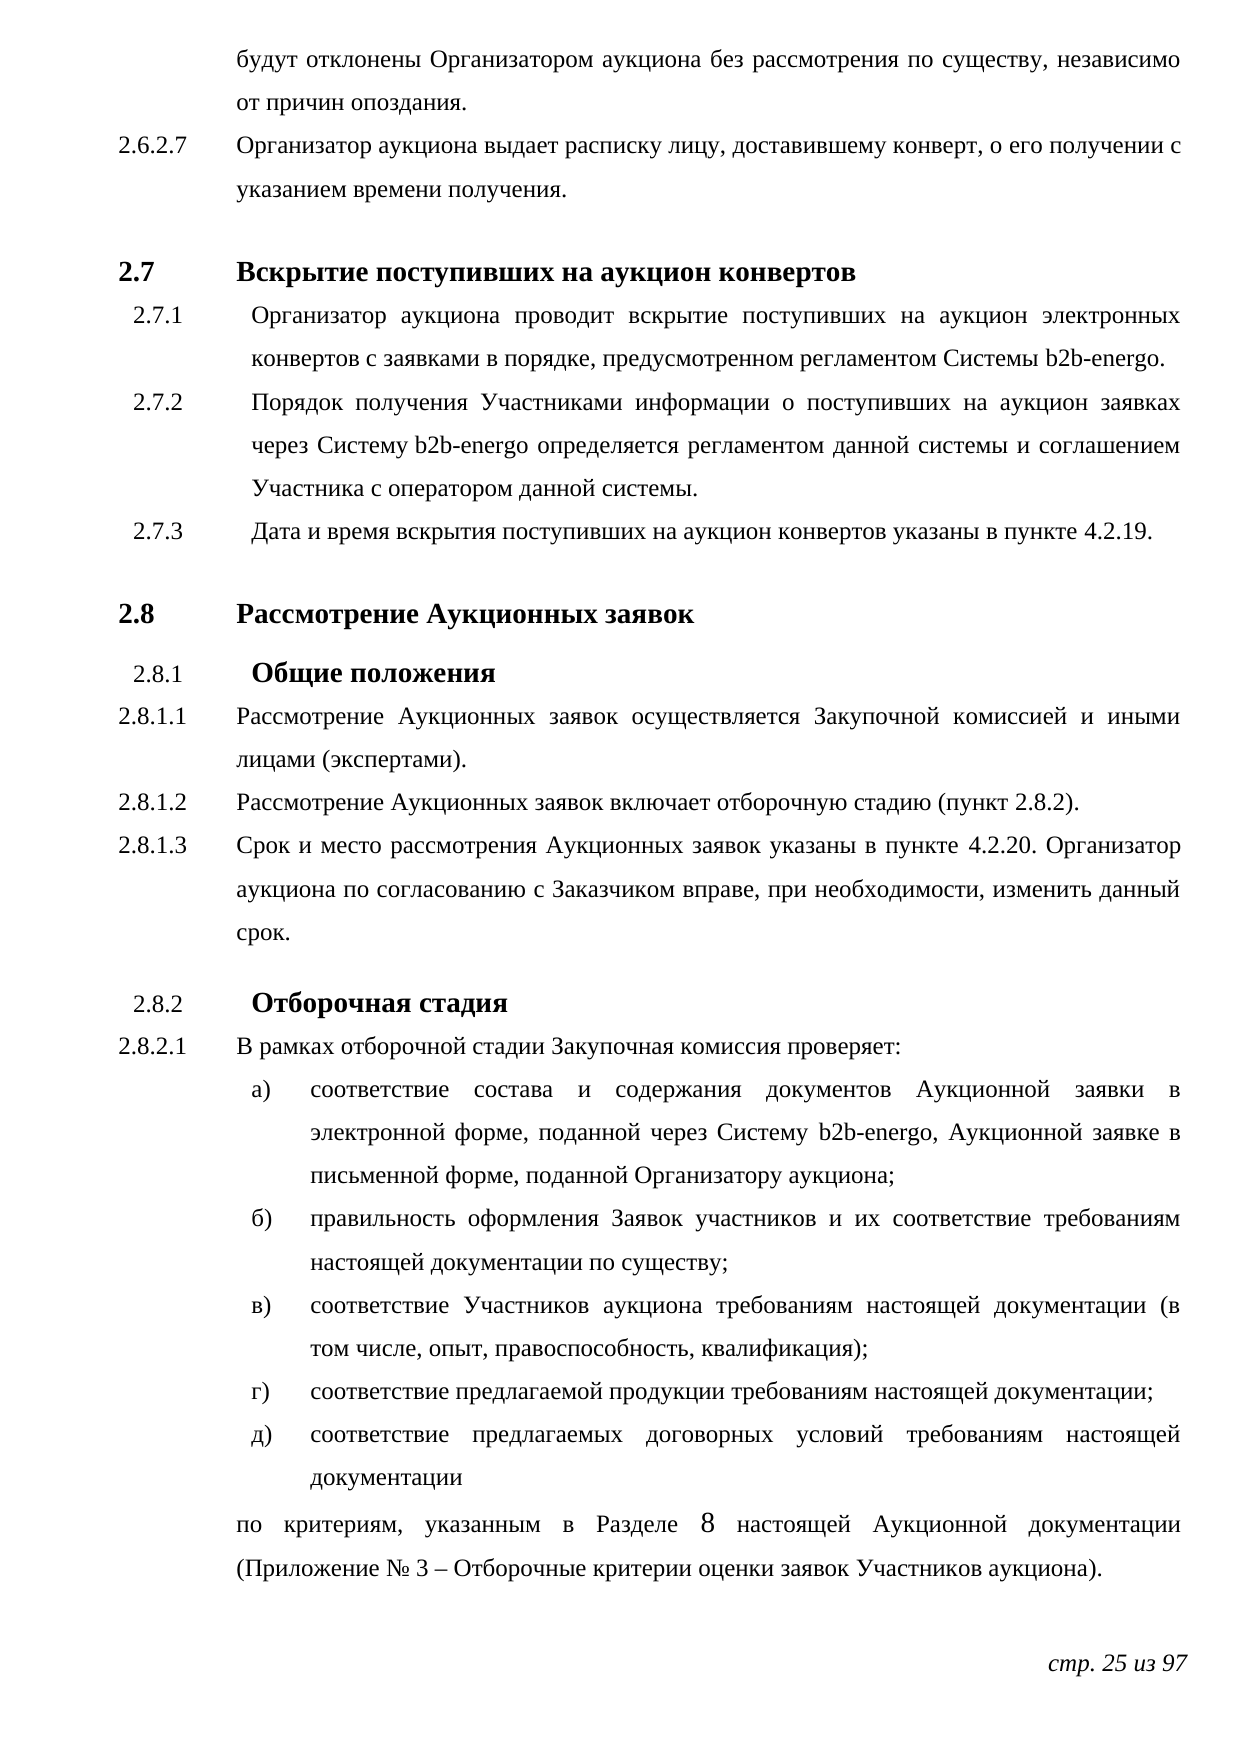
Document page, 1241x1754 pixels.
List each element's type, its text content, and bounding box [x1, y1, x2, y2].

text Порядок получения Участниками информации о поступивших на аукцион заявках через Систему b2b-energo определяется регламентом данной системы и соглашением Участника с оператором данной системы. [133, 387, 1181, 502]
subtitle Рассмотрение Аукционных заявок [118, 597, 1181, 630]
list соответствие состава и содержания документов Аукционной заявки в электронной форме, поданной через Систему b2b-energo, Аукционной заявке в письменной форме, поданной Организатору аукциона; [251, 1074, 1181, 1189]
subtitle Вскрытие поступивших на аукцион конвертов [118, 254, 1181, 288]
text Организатор аукциона проводит вскрытие поступивших на аукцион электронных конвертов с заявками в порядке, предусмотренном регламентом Системы b2b-energo. [133, 300, 1181, 372]
text Общие положения [133, 655, 1181, 689]
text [118, 44, 1181, 116]
list соответствие предлагаемой продукции требованиям настоящей документации; [251, 1376, 1181, 1405]
list соответствие предлагаемых договорных условий требованиям настоящей документации [251, 1419, 1181, 1491]
text Организатор аукциона выдает расписку лицу, доставившему конверт, о его получении с указанием времени получения. [118, 131, 1181, 202]
text В рамках отборочной стадии Закупочная комиссия проверяет: [118, 1031, 1181, 1060]
list соответствие Участников аукциона требованиям настоящей документации (в том числе, опыт, правоспособность, квалификация); [251, 1290, 1181, 1362]
list правильность оформления Заявок участников и их соответствие требованиям настоящей документации по существу; [251, 1203, 1181, 1275]
text Рассмотрение Аукционных заявок осуществляется Закупочной комиссией и иными лицами (экспертами). [118, 701, 1181, 773]
text Отборочная стадия [133, 985, 1181, 1018]
